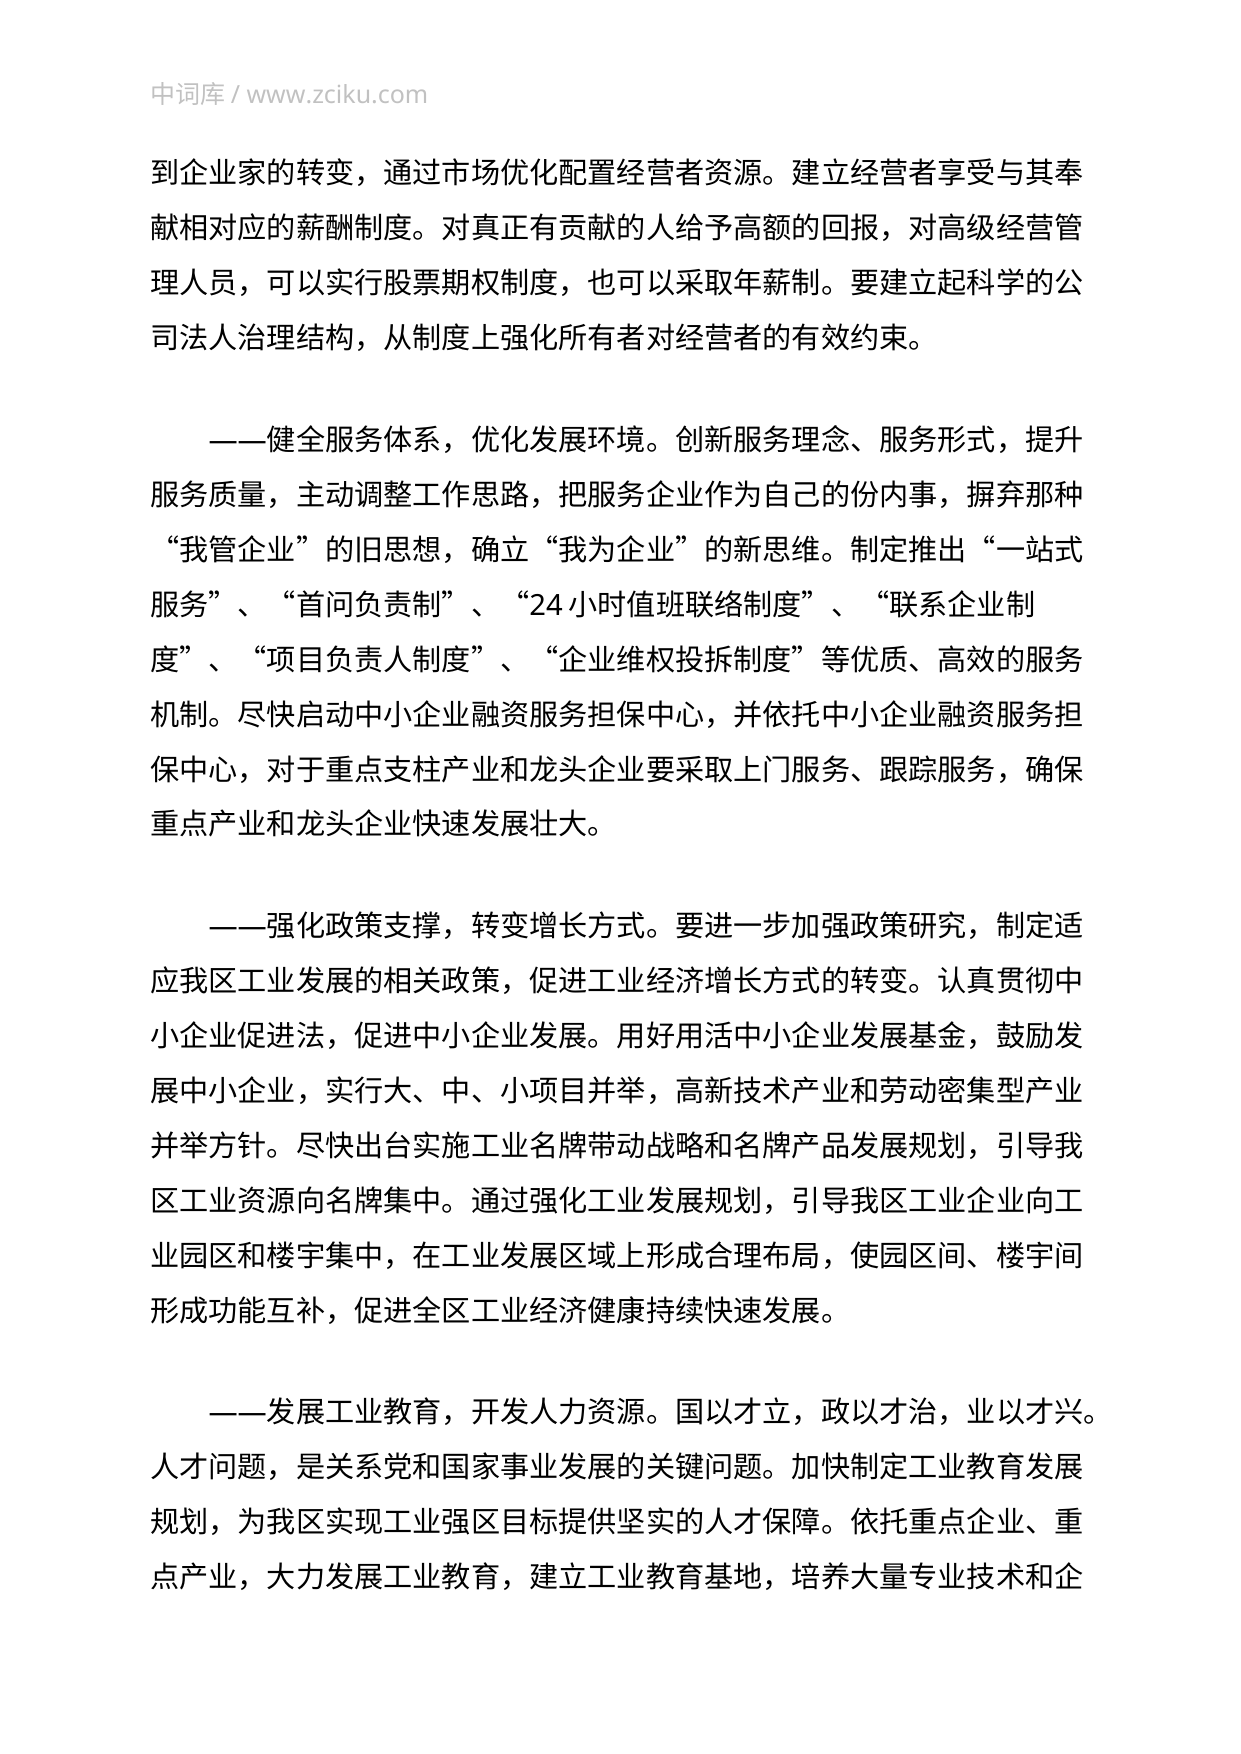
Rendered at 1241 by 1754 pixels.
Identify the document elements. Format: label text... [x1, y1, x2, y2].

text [150, 1389, 1090, 1596]
text ——健全服务体系，优化发展环境。创新服务理念、服务形式，提升服务质量，主动调整工作思路，把服务企业作为自己的份内事，摒弃那种“我管企业”的旧思想，确立“我为企业”的新思维。制定推出“一站式服务”、“首问负责制”、“24小时值班联络制度”、“联系企业制度”、“项目负责人制度”、“企业维权投拆制度”等优质、高效的服务机制。尽快启动中小企业融资服务担保中心，并依托中小企业融资服务担保中心，对于重点支柱产业和龙头企业要采取上门服务、跟踪服务，确保重点产业和龙头企业快速发展壮大。 [150, 416, 1090, 843]
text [150, 150, 1090, 357]
text ——强化政策支撑，转变增长方式。要进一步加强政策研究，制定适应我区工业发展的相关政策，促进工业经济增长方式的转变。认真贯彻中小企业促进法，促进中小企业发展。用好用活中小企业发展基金，鼓励发展中小企业，实行大、中、小项目并举，高新技术产业和劳动密集型产业并举方针。尽快出台实施工业名牌带动战略和名牌产品发展规划，引导我区工业资源向名牌集中。通过强化工业发展规划，引导我区工业企业向工业园区和楼宇集中，在工业发展区域上形成合理布局，使园区间、楼宇间形成功能互补，促进全区工业经济健康持续快速发展。 [150, 903, 1090, 1329]
